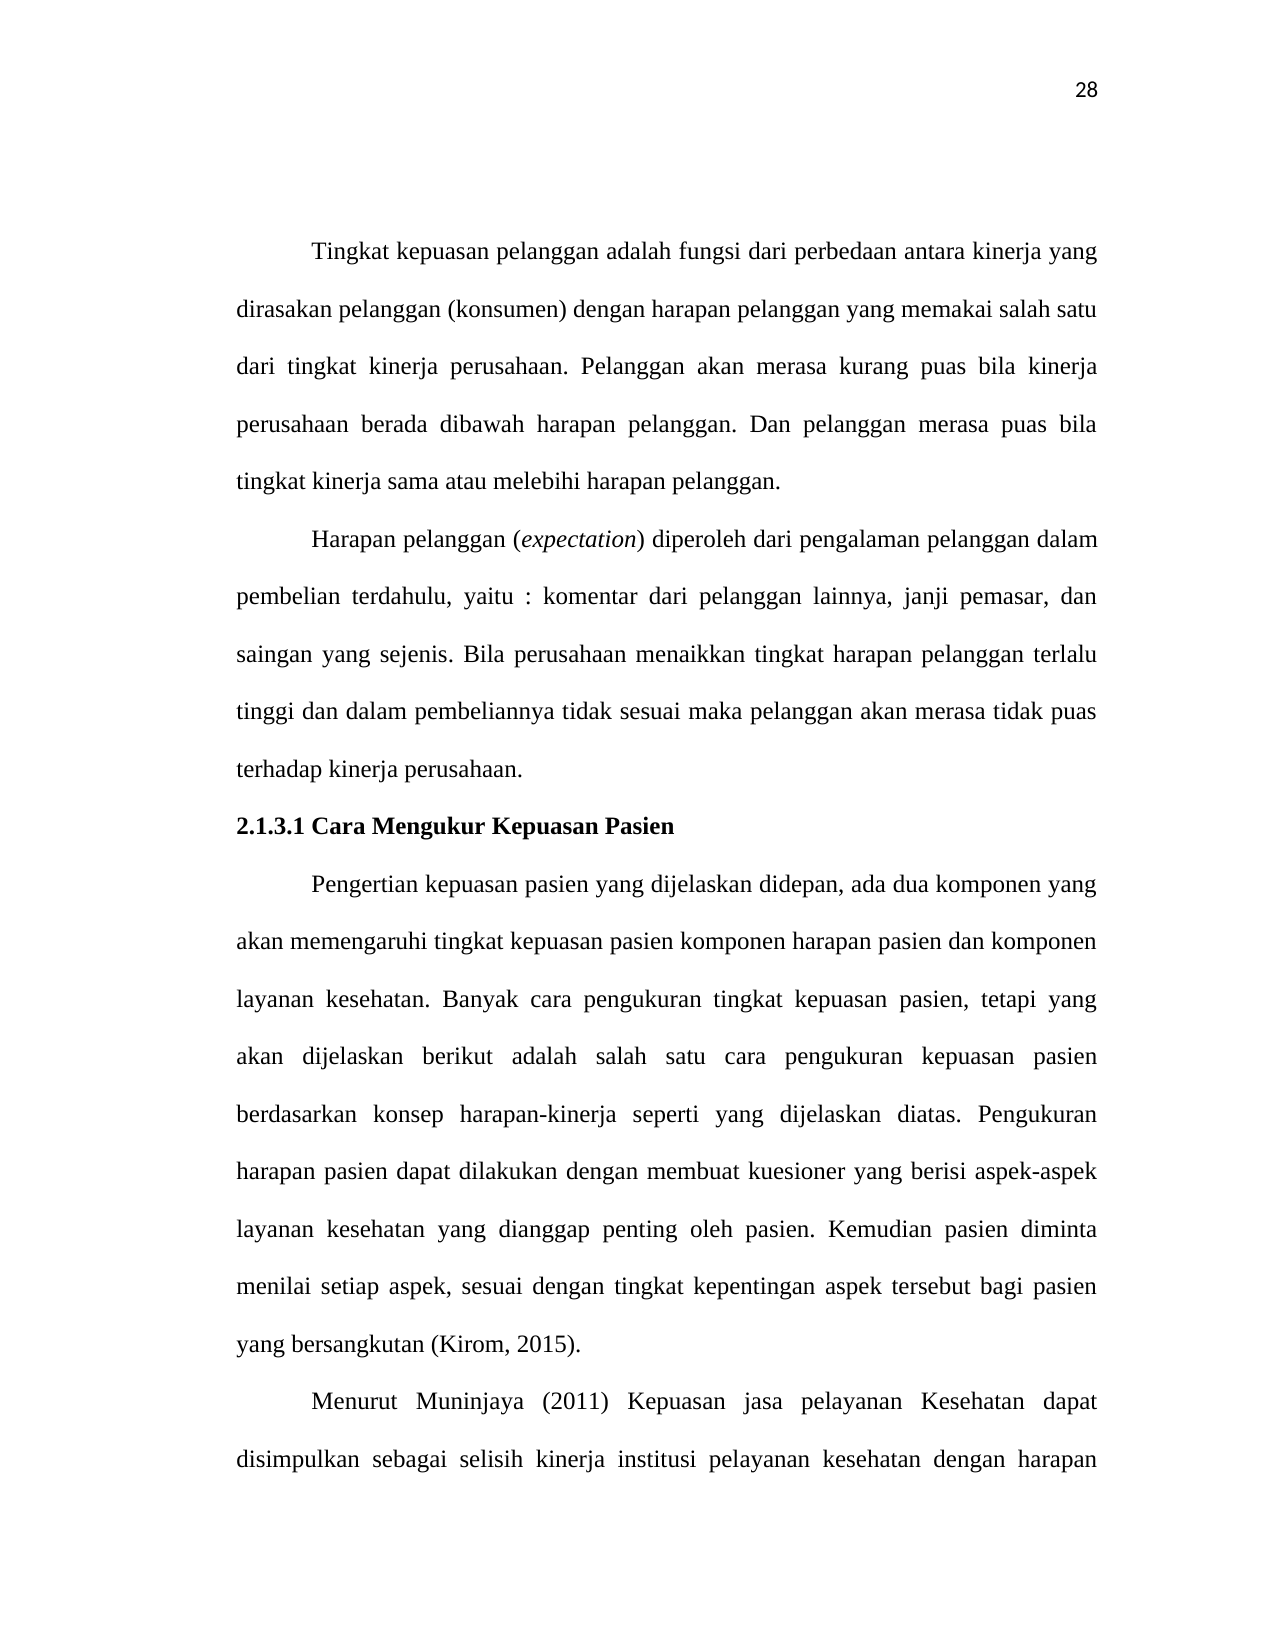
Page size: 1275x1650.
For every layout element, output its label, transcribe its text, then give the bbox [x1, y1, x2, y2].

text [236, 1386, 1098, 1472]
text Harapan pelanggan (expectation) diperoleh dari pengalaman pelanggan dalam pembelian terdahulu, yaitu : komentar dari pelanggan lainnya, janji pemasar, dan saingan yang sejenis. Bila perusahaan menaikkan tingkat harapan pelanggan terlalu tinggi dan dalam pembeliannya tidak sesuai maka pelanggan akan merasa tidak puas terhadap kinerja perusahaan. [236, 524, 1098, 782]
text Tingkat kepuasan pelanggan adalah fungsi dari perbedaan antara kinerja yang dirasakan pelanggan (konsumen) dengan harapan pelanggan yang memakai salah satu dari tingkat kinerja perusahaan. Pelanggan akan merasa kurang puas bila kinerja perusahaan berada dibawah harapan pelanggan. Dan pelanggan merasa puas bila tingkat kinerja sama atau melebihi harapan pelanggan. [236, 236, 1098, 495]
text 2.1.3.1 Cara Mengukur Kepuasan Pasien [236, 811, 1098, 840]
text Pengertian kepuasan pasien yang dijelaskan didepan, ada dua komponen yang akan memengaruhi tingkat kepuasan pasien komponen harapan pasien dan komponen layanan kesehatan. Banyak cara pengukuran tingkat kepuasan pasien, tetapi yang akan dijelaskan berikut adalah salah satu cara pengukuran kepuasan pasien berdasarkan konsep harapan-kinerja seperti yang dijelaskan diatas. Pengukuran harapan pasien dapat dilakukan dengan membuat kuesioner yang berisi aspek-aspek layanan kesehatan yang dianggap penting oleh pasien. Kemudian pasien diminta menilai setiap aspek, sesuai dengan tingkat kepentingan aspek tersebut bagi pasien yang bersangkutan (Kirom, 2015). [236, 869, 1098, 1357]
